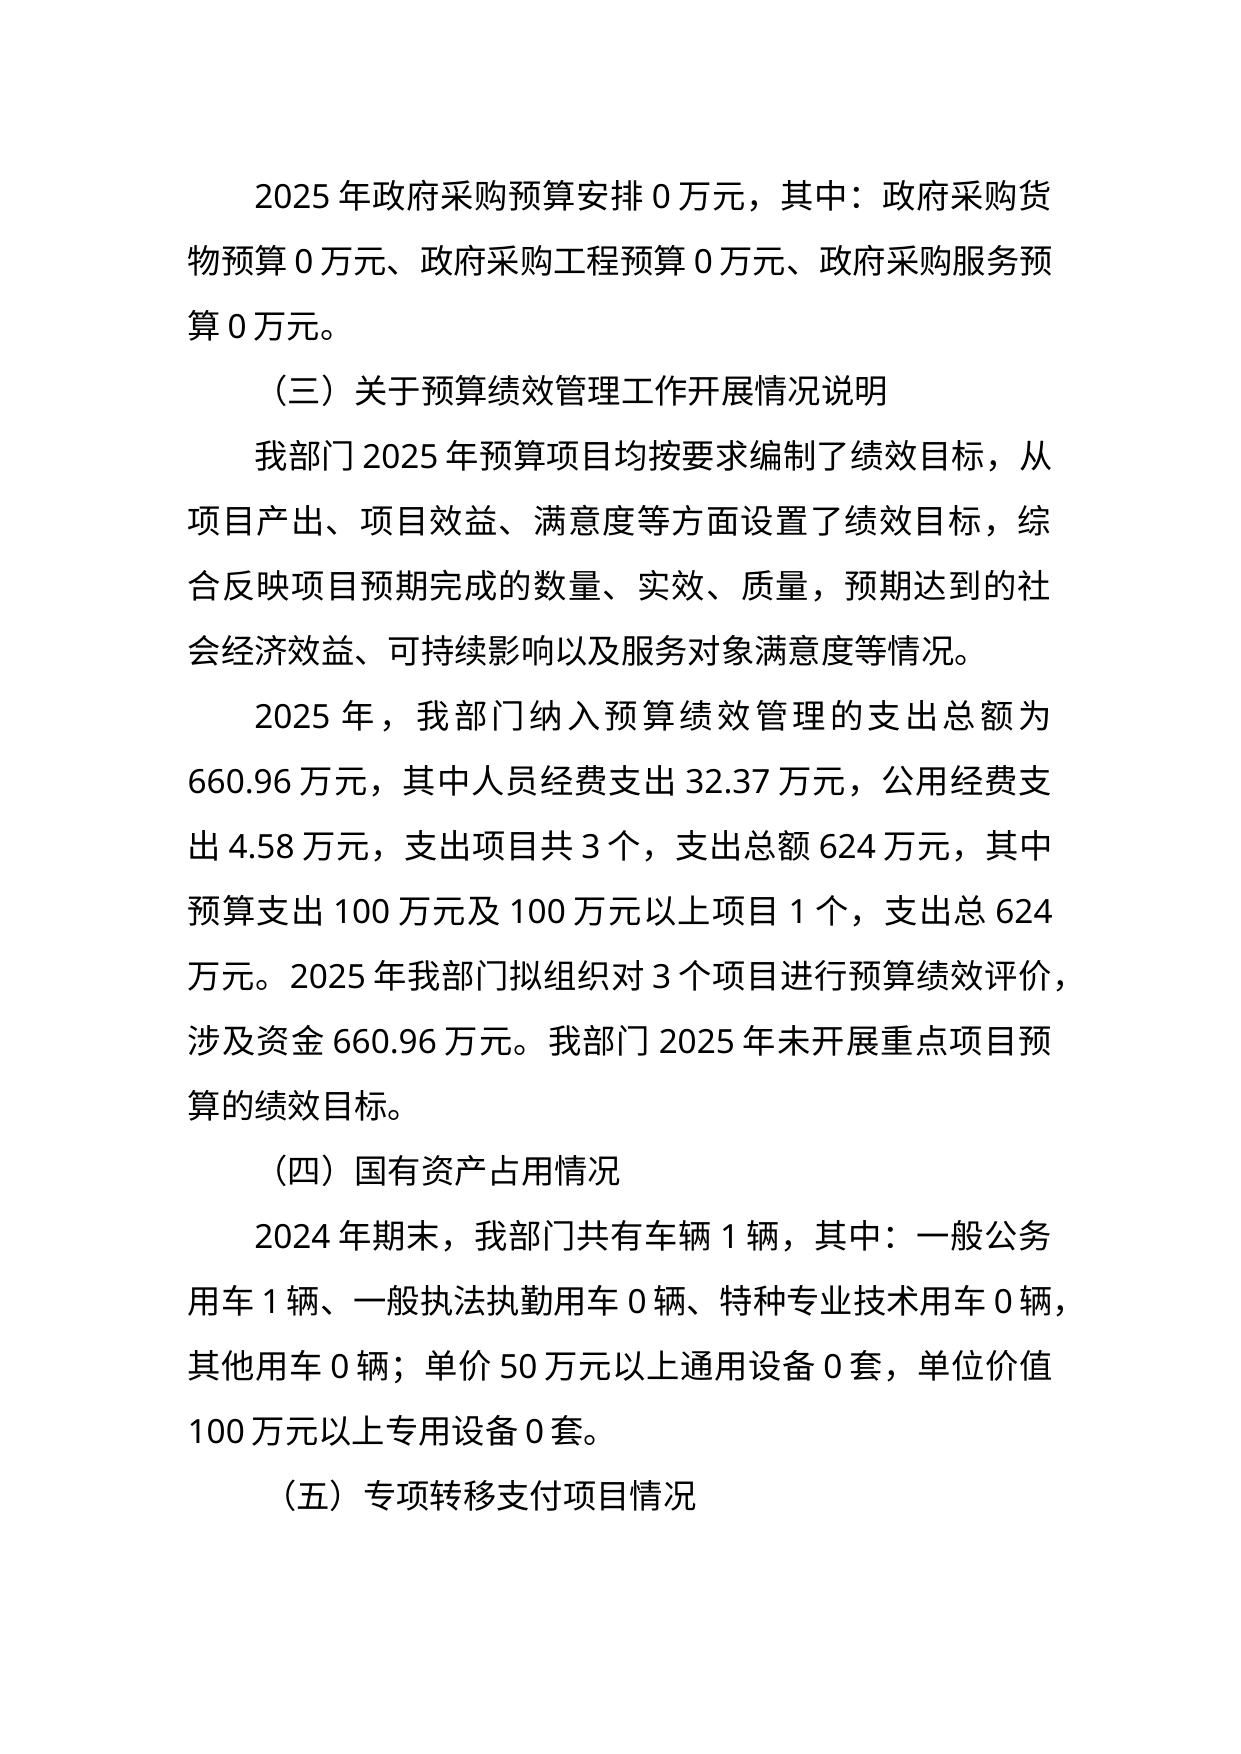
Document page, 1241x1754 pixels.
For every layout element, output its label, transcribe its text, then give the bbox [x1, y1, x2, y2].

text 2025年，我部门纳入预算绩效管理的支出总额为660.96万元，其中人员经费支出32.37万元，公用经费支出4.58万元，支出项目共3个，支出总额624万元，其中预算支出100万元及100万元以上项目1个，支出总624万元。2025年我部门拟组织对3个项目进行预算绩效评价，涉及资金660.96万元。我部门2025年未开展重点项目预算的绩效目标。 [187, 682, 1053, 1137]
text （三）关于预算绩效管理工作开展情况说明 [187, 357, 1053, 422]
text （五）专项转移支付项目情况 [187, 1462, 1053, 1527]
text 2024年期末，我部门共有车辆1辆，其中：一般公务用车1辆、一般执法执勤用车0辆、特种专业技术用车0辆，其他用车0辆；单价50万元以上通用设备0套，单位价值100万元以上专用设备0套。 [187, 1202, 1053, 1462]
text 2025年政府采购预算安排0万元，其中：政府采购货物预算0万元、政府采购工程预算0万元、政府采购服务预算0万元。 [187, 162, 1053, 357]
text 我部门2025年预算项目均按要求编制了绩效目标，从项目产出、项目效益、满意度等方面设置了绩效目标，综合反映项目预期完成的数量、实效、质量，预期达到的社会经济效益、可持续影响以及服务对象满意度等情况。 [187, 422, 1053, 682]
text （四）国有资产占用情况 [187, 1137, 1053, 1202]
